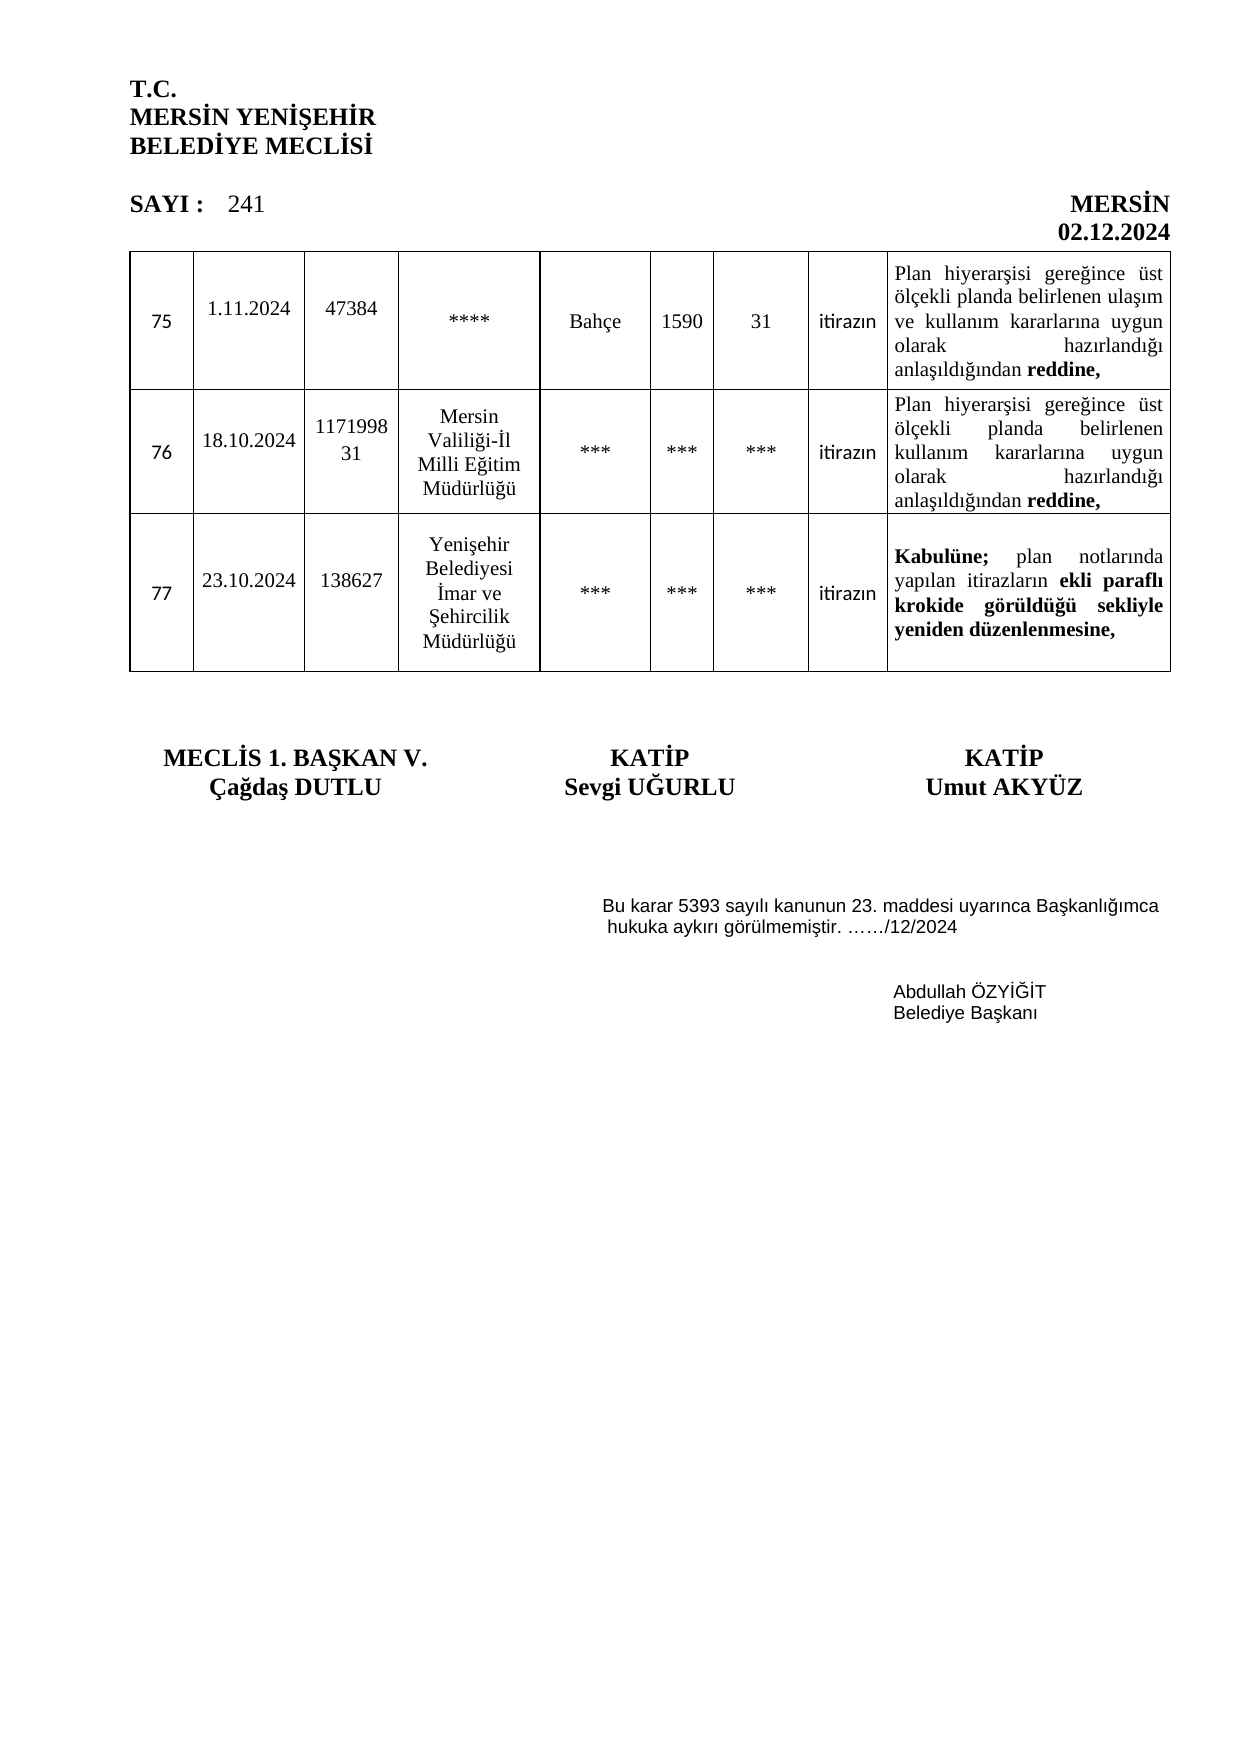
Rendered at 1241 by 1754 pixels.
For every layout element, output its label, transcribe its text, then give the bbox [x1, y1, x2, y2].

table_cell Bu karar 5393 sayılı kanunun 23. maddesi uyarınca Başkanlığımca hukuka aykırı görülmemiştir. ……/12/2024 Abdullah ÖZYİĞİT Belediye Başkanı [118, 818, 1181, 1053]
table_header MECLİS 1. BAŞKAN V. Çağdaş DUTLU [118, 743, 473, 817]
table_header KATİP Sevgi UĞURLU [473, 743, 827, 817]
table_header KATİP Umut AKYÜZ [827, 743, 1181, 817]
